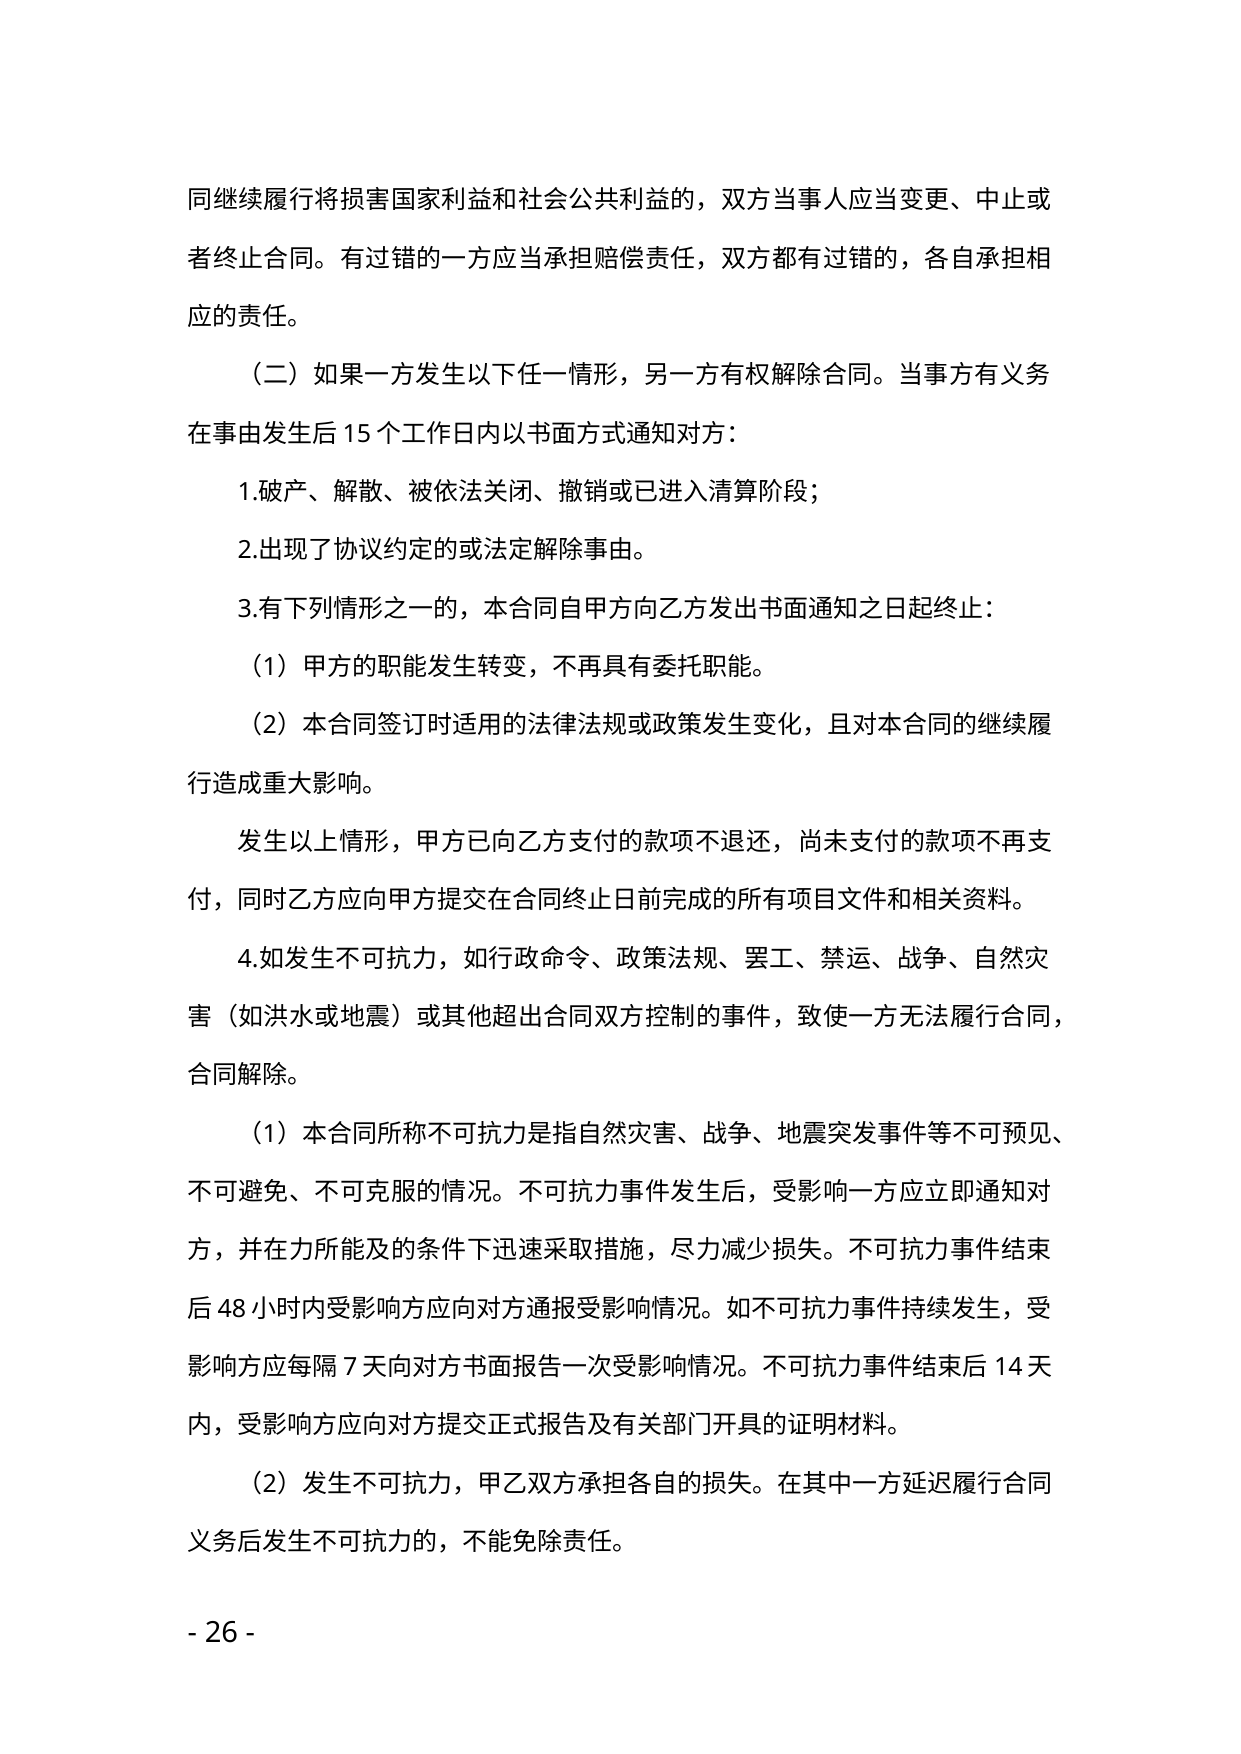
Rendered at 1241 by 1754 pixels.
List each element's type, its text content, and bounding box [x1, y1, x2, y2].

text 3.有下列情形之一的，本合同自甲方向乙方发出书面通知之日起终止： [187, 570, 1053, 629]
text （2）发生不可抗力，甲乙双方承担各自的损失。在其中一方延迟履行合同义务后发生不可抗力的，不能免除责任。 [187, 1445, 1053, 1562]
text 4.如发生不可抗力，如行政命令、政策法规、罢工、禁运、战争、自然灾害（如洪水或地震）或其他超出合同双方控制的事件，致使一方无法履行合同，合同解除。 [187, 920, 1053, 1095]
text 发生以上情形，甲方已向乙方支付的款项不退还，尚未支付的款项不再支付，同时乙方应向甲方提交在合同终止日前完成的所有项目文件和相关资料。 [187, 804, 1053, 920]
text （二）如果一方发生以下任一情形，另一方有权解除合同。当事方有义务在事由发生后15个工作日内以书面方式通知对方： [187, 337, 1053, 454]
text 1.破产、解散、被依法关闭、撤销或已进入清算阶段； [187, 454, 1053, 512]
text （2）本合同签订时适用的法律法规或政策发生变化，且对本合同的继续履行造成重大影响。 [187, 687, 1053, 804]
text （1）本合同所称不可抗力是指自然灾害、战争、地震突发事件等不可预见、不可避免、不可克服的情况。不可抗力事件发生后，受影响一方应立即通知对方，并在力所能及的条件下迅速采取措施，尽力减少损失。不可抗力事件结束后48小时内受影响方应向对方通报受影响情况。如不可抗力事件持续发生，受影响方应每隔7天向对方书面报告一次受影响情况。不可抗力事件结束后14天内，受影响方应向对方提交正式报告及有关部门开具的证明材料。 [187, 1095, 1053, 1445]
text 2.出现了协议约定的或法定解除事由。 [187, 512, 1053, 570]
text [187, 162, 1053, 337]
text （1）甲方的职能发生转变，不再具有委托职能。 [187, 629, 1053, 687]
